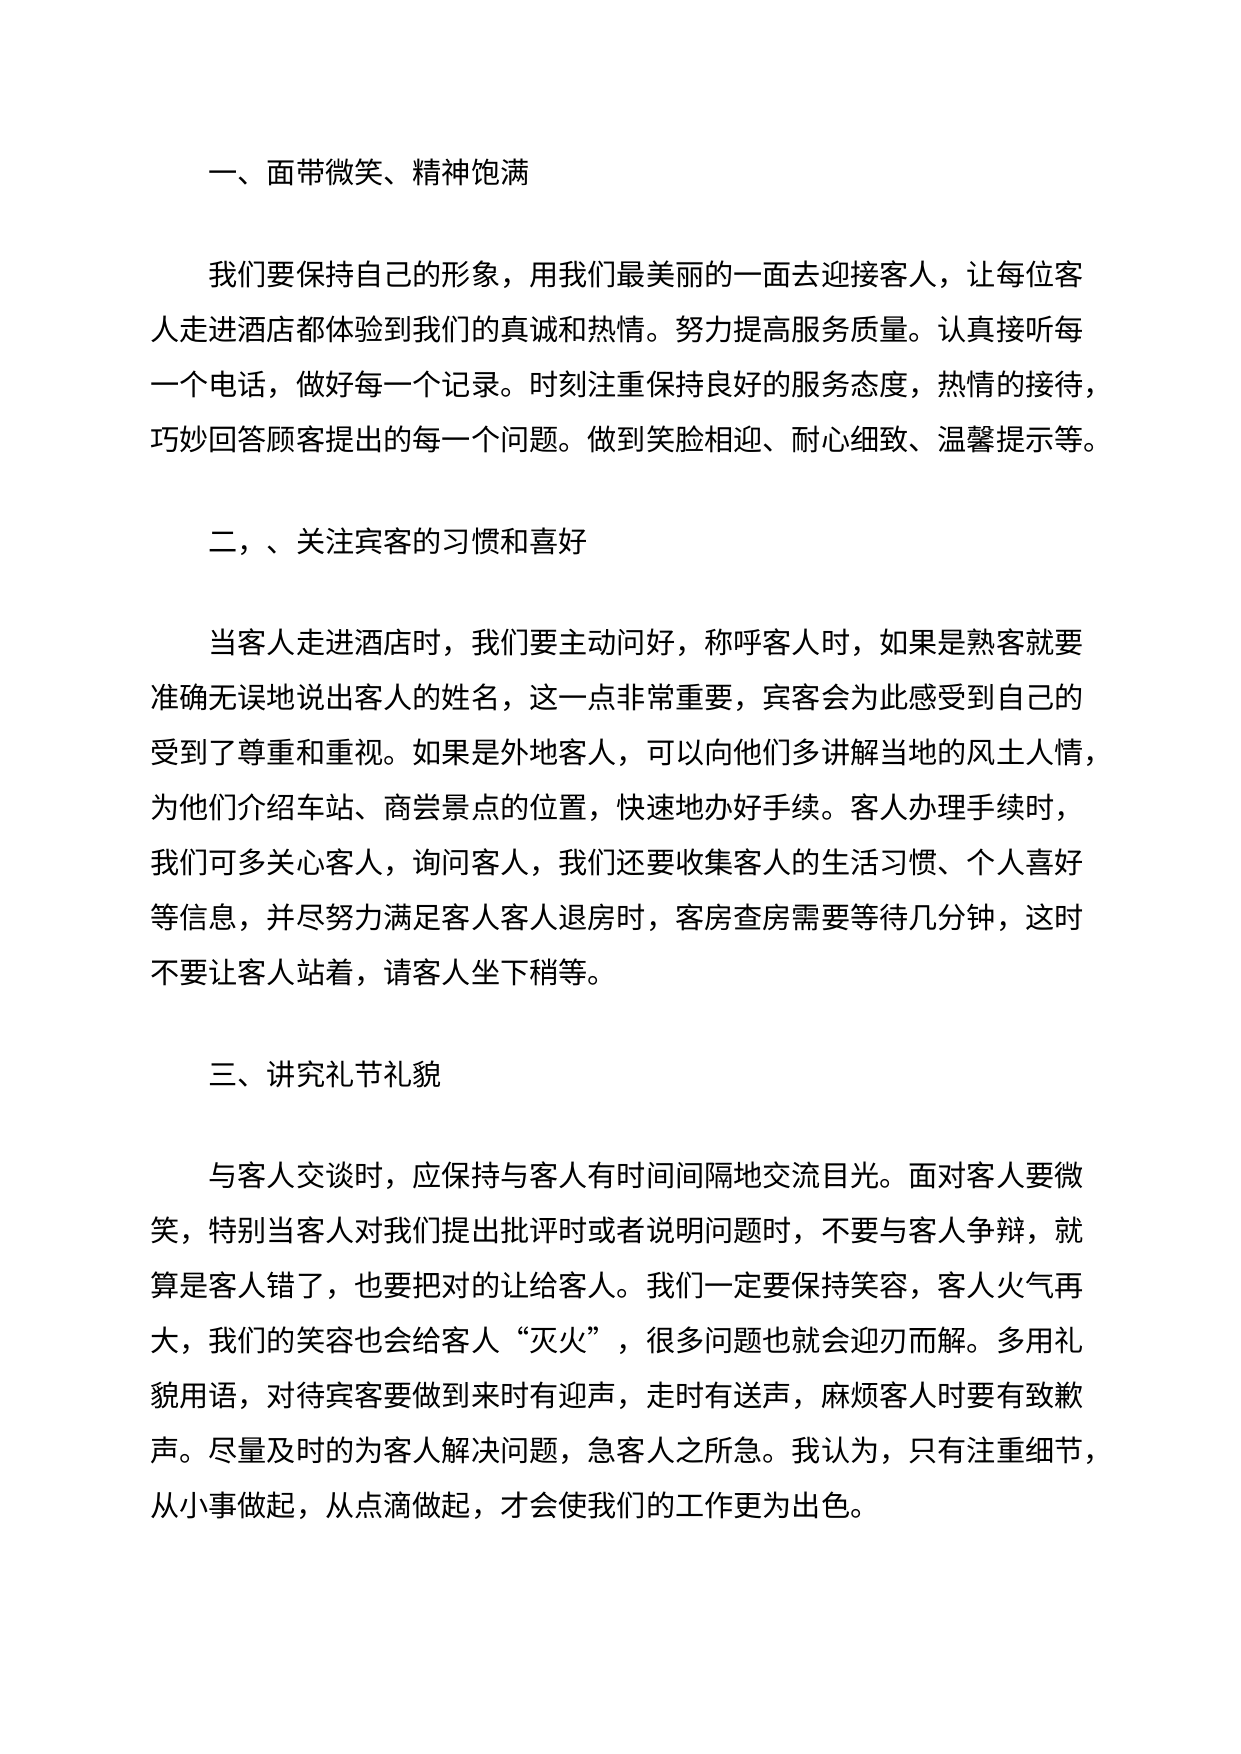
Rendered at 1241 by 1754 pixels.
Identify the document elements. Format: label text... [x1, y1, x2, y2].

text 一、面带微笑、精神饱满 [150, 150, 1090, 192]
text 与客人交谈时，应保持与客人有时间间隔地交流目光。面对客人要微笑，特别当客人对我们提出批评时或者说明问题时，不要与客人争辩，就算是客人错了，也要把对的让给客人。我们一定要保持笑容，客人火气再大，我们的笑容也会给客人“灭火”，很多问题也就会迎刃而解。多用礼貌用语，对待宾客要做到来时有迎声，走时有送声，麻烦客人时要有致歉声。尽量及时的为客人解决问题，急客人之所急。我认为，只有注重细节，从小事做起，从点滴做起，才会使我们的工作更为出色。 [150, 1153, 1090, 1524]
text 二，、关注宾客的习惯和喜好 [150, 518, 1090, 561]
text 三、讲究礼节礼貌 [150, 1051, 1090, 1093]
text 当客人走进酒店时，我们要主动问好，称呼客人时，如果是熟客就要准确无误地说出客人的姓名，这一点非常重要，宾客会为此感受到自己的受到了尊重和重视。如果是外地客人，可以向他们多讲解当地的风土人情，为他们介绍车站、商尝景点的位置，快速地办好手续。客人办理手续时，我们可多关心客人，询问客人，我们还要收集客人的生活习惯、个人喜好等信息，并尽努力满足客人客人退房时，客房查房需要等待几分钟，这时不要让客人站着，请客人坐下稍等。 [150, 620, 1090, 992]
text 我们要保持自己的形象，用我们最美丽的一面去迎接客人，让每位客人走进酒店都体验到我们的真诚和热情。努力提高服务质量。认真接听每一个电话，做好每一个记录。时刻注重保持良好的服务态度，热情的接待，巧妙回答顾客提出的每一个问题。做到笑脸相迎、耐心细致、温馨提示等。 [150, 252, 1090, 459]
